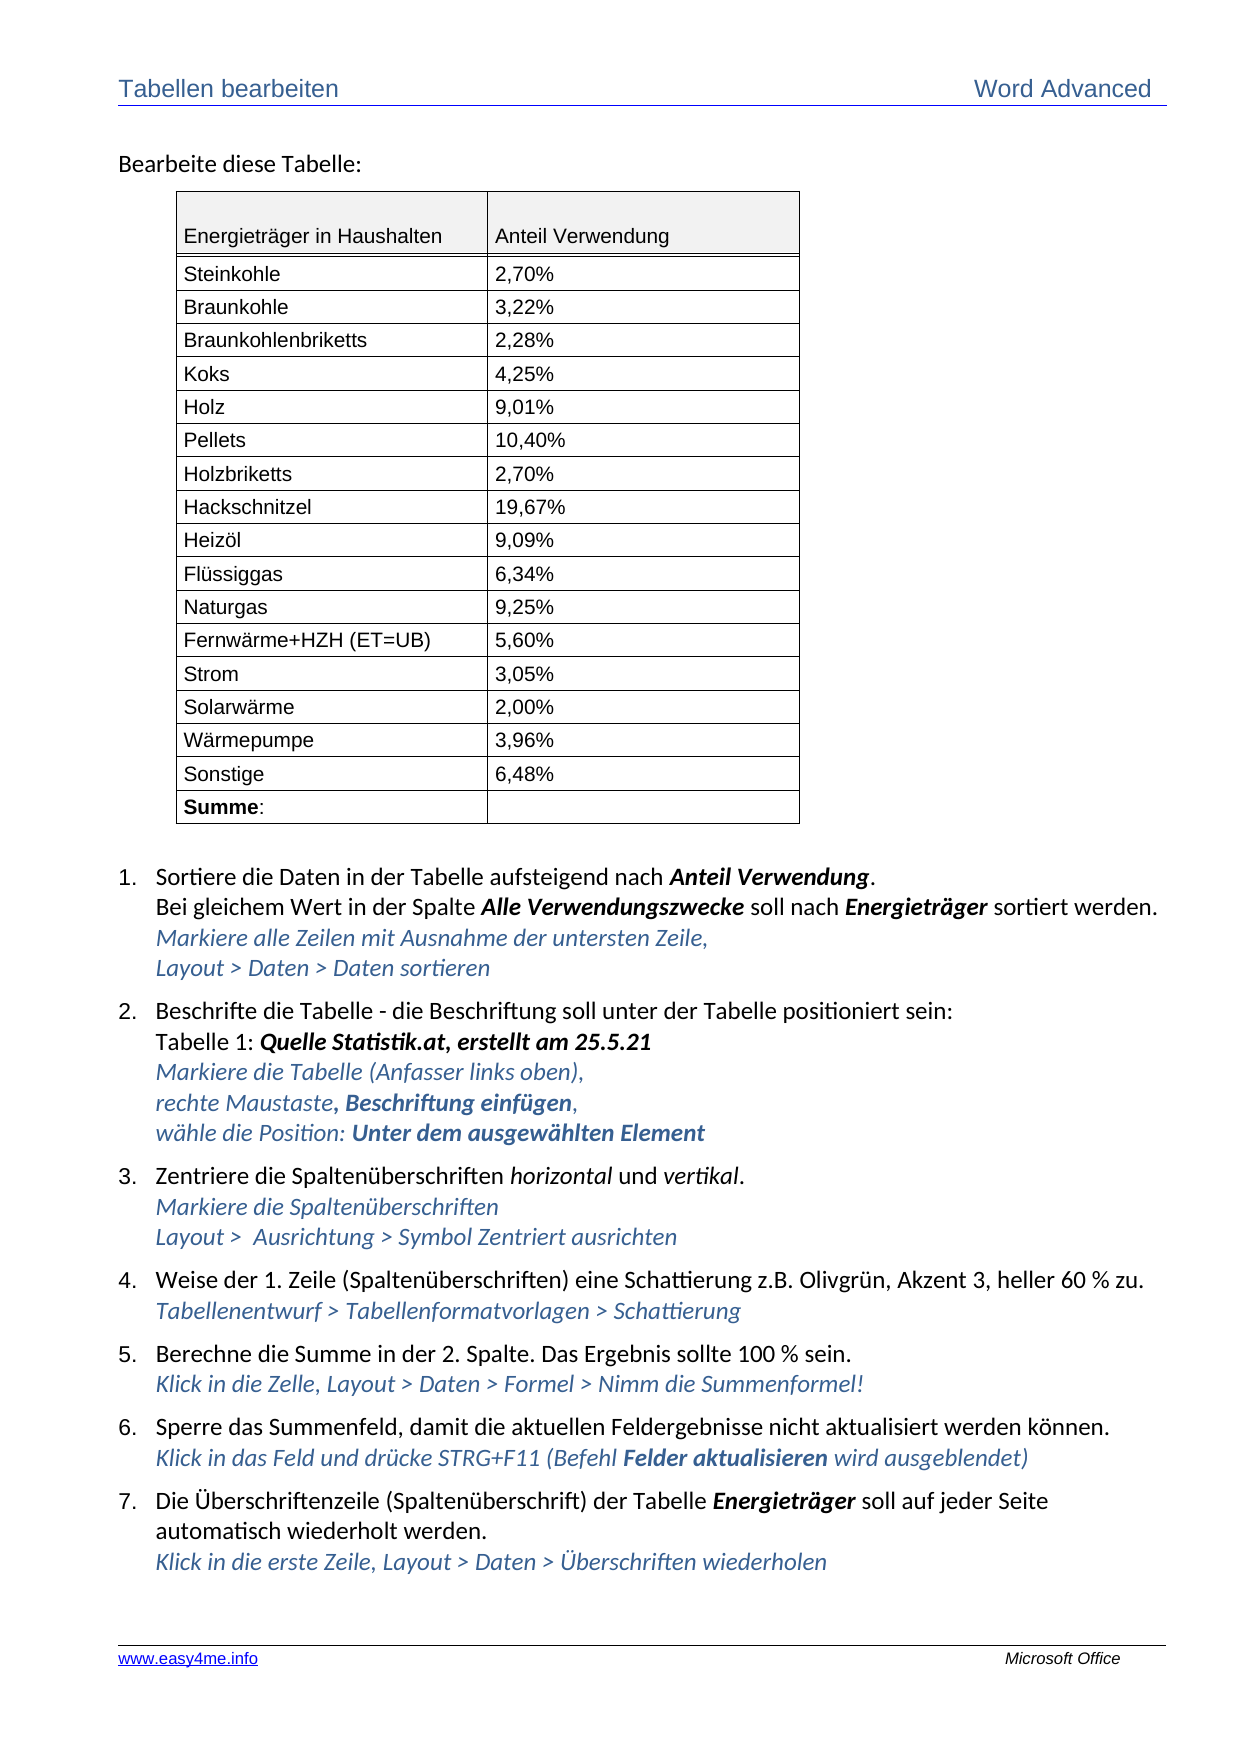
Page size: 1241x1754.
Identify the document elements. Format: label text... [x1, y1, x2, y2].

table_cell Fernwärme+HZH (ET=UB) [177, 624, 487, 656]
table_cell 19,67% [488, 491, 799, 523]
table_cell 6,48% [488, 757, 799, 789]
table_cell 9,01% [488, 391, 799, 423]
table_cell 3,05% [488, 657, 799, 689]
table_cell 4,25% [488, 357, 799, 389]
list Die Überschriftenzeile (Spaltenüberschrift) der Tabelle Energieträger soll auf jeder Seite automatisch wiederholt werden. Klick in die erste Zeile, Layout > Daten > Überschriften wiederholen [118, 1485, 1166, 1577]
table_cell Sonstige [177, 757, 487, 789]
table_cell 5,60% [488, 624, 799, 656]
table_header Energieträger in Haushalten [177, 192, 487, 252]
table_cell 6,34% [488, 557, 799, 589]
table_cell Heizöl [177, 524, 487, 556]
table_cell Naturgas [177, 591, 487, 623]
text Bearbeite diese Tabelle: [118, 148, 1166, 178]
table_cell 2,70% [488, 457, 799, 489]
table_cell Braunkohle [177, 291, 487, 323]
list Berechne die Summe in der 2. Spalte. Das Ergebnis sollte 100 % sein. Klick in die Zelle, Layout > Daten > Formel > Nimm die Summenformel! [118, 1338, 1166, 1399]
table_cell 3,22% [488, 291, 799, 323]
table_cell Summe: [177, 791, 487, 823]
list Weise der 1. Zeile (Spaltenüberschriften) eine Schattierung z.B. Olivgrün, Akzent 3, heller 60 % zu. Tabellenentwurf > Tabellenformatvorlagen > Schattierung [118, 1264, 1166, 1325]
table_cell Holzbriketts [177, 457, 487, 489]
table_cell 9,09% [488, 524, 799, 556]
table_cell 10,40% [488, 424, 799, 456]
table_cell 2,00% [488, 691, 799, 723]
table_cell Solarwärme [177, 691, 487, 723]
table_cell Steinkohle [177, 257, 487, 289]
table_cell Strom [177, 657, 487, 689]
table_cell Braunkohlenbriketts [177, 324, 487, 356]
list Zentriere die Spaltenüberschriften horizontal und vertikal. Markiere die Spaltenüberschriften Layout > Ausrichtung > Symbol Zentriert ausrichten [118, 1160, 1166, 1252]
list Beschrifte die Tabelle - die Beschriftung soll unter der Tabelle positioniert sein: Tabelle 1: Quelle Statistik.at, erstellt am 25.5.21 Markiere die Tabelle (Anfasser links oben), rechte Maustaste, Beschriftung einfügen, wähle die Position: Unter dem ausgewählten Element [118, 995, 1166, 1148]
table_cell Koks [177, 357, 487, 389]
table_cell 3,96% [488, 724, 799, 756]
list Sperre das Summenfeld, damit die aktuellen Feldergebnisse nicht aktualisiert werden können. Klick in das Feld und drücke STRG+F11 (Befehl Felder aktualisieren wird ausgeblendet) [118, 1411, 1166, 1472]
table_cell [488, 791, 799, 823]
table_cell Holz [177, 391, 487, 423]
table_cell Hackschnitzel [177, 491, 487, 523]
list Sortiere die Daten in der Tabelle aufsteigend nach Anteil Verwendung. Bei gleichem Wert in der Spalte Alle Verwendungszwecke soll nach Energieträger sortiert werden. Markiere alle Zeilen mit Ausnahme der untersten Zeile, Layout > Daten > Daten sortieren [118, 861, 1166, 983]
table_cell Flüssiggas [177, 557, 487, 589]
table_cell 9,25% [488, 591, 799, 623]
table_cell Pellets [177, 424, 487, 456]
table_cell 2,70% [488, 257, 799, 289]
table_cell 2,28% [488, 324, 799, 356]
table_header Anteil Verwendung [488, 192, 799, 252]
table_cell Wärmepumpe [177, 724, 487, 756]
